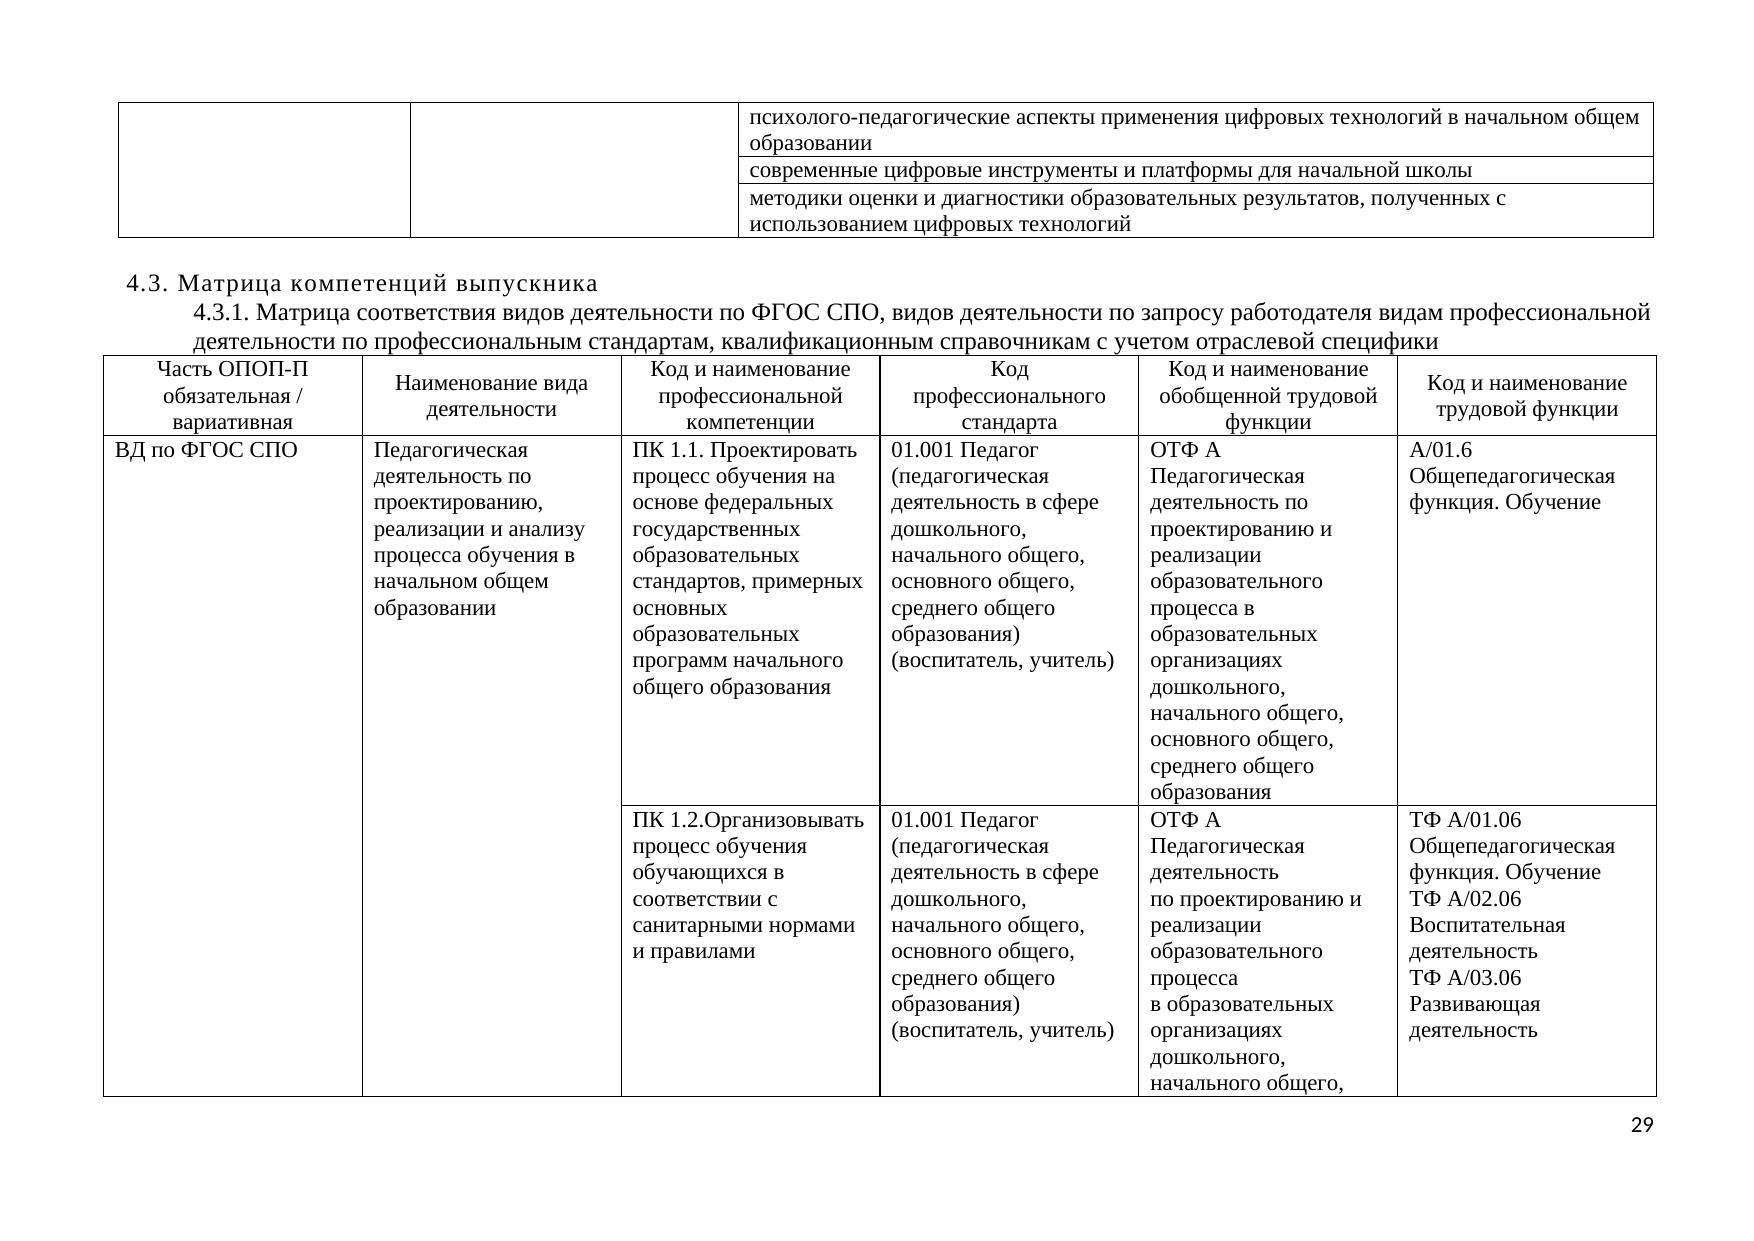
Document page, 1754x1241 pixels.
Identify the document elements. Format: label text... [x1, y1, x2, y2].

table_cell А/01.6 Общепедагогическая функция. Обучение [1398, 436, 1656, 804]
table_cell психолого-педагогические аспекты применения цифровых технологий в начальном общем образовании [739, 103, 1653, 156]
text 4.3. Матрица компетенций выпускника [118, 268, 1654, 297]
table_header Наименование вида деятельности [363, 356, 621, 434]
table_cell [1398, 806, 1656, 1096]
table_cell ОТФ А Педагогическая деятельность по проектированию и реализации образовательного процесса в образовательных организациях дошкольного, начального общего, основного общего, среднего общего образования [1139, 436, 1397, 804]
table_cell ВД по ФГОС СПО [104, 436, 362, 1096]
table_header Код и наименование профессиональной компетенции [622, 356, 879, 434]
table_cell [881, 806, 1138, 1096]
table_header Часть ОПОП-П обязательная / вариативная [104, 356, 362, 434]
table_cell Педагогическая деятельность по проектированию, реализации и анализу процесса обучения в начальном общем образовании [363, 436, 621, 1096]
text 4.3.1. Матрица соответствия видов деятельности по ФГОС СПО, видов деятельности по запросу работодателя видам профессиональной деятельности по профессиональным стандартам, квалификационным справочникам с учетом отраслевой специфики [193, 297, 1654, 354]
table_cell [1139, 806, 1397, 1096]
table_cell ПК 1.1. Проектировать процесс обучения на основе федеральных государственных образовательных стандартов, примерных основных образовательных программ начального общего образования [622, 436, 879, 804]
table_header Код и наименование обобщенной трудовой функции [1139, 356, 1397, 434]
table_cell современные цифровые инструменты и платформы для начальной школы [739, 157, 1653, 183]
table_header Код профессионального стандарта [881, 356, 1138, 434]
table_cell методики оценки и диагностики образовательных результатов, полученных с использованием цифровых технологий [739, 184, 1653, 237]
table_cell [622, 806, 879, 1096]
table_header Код и наименование трудовой функции [1398, 356, 1656, 434]
